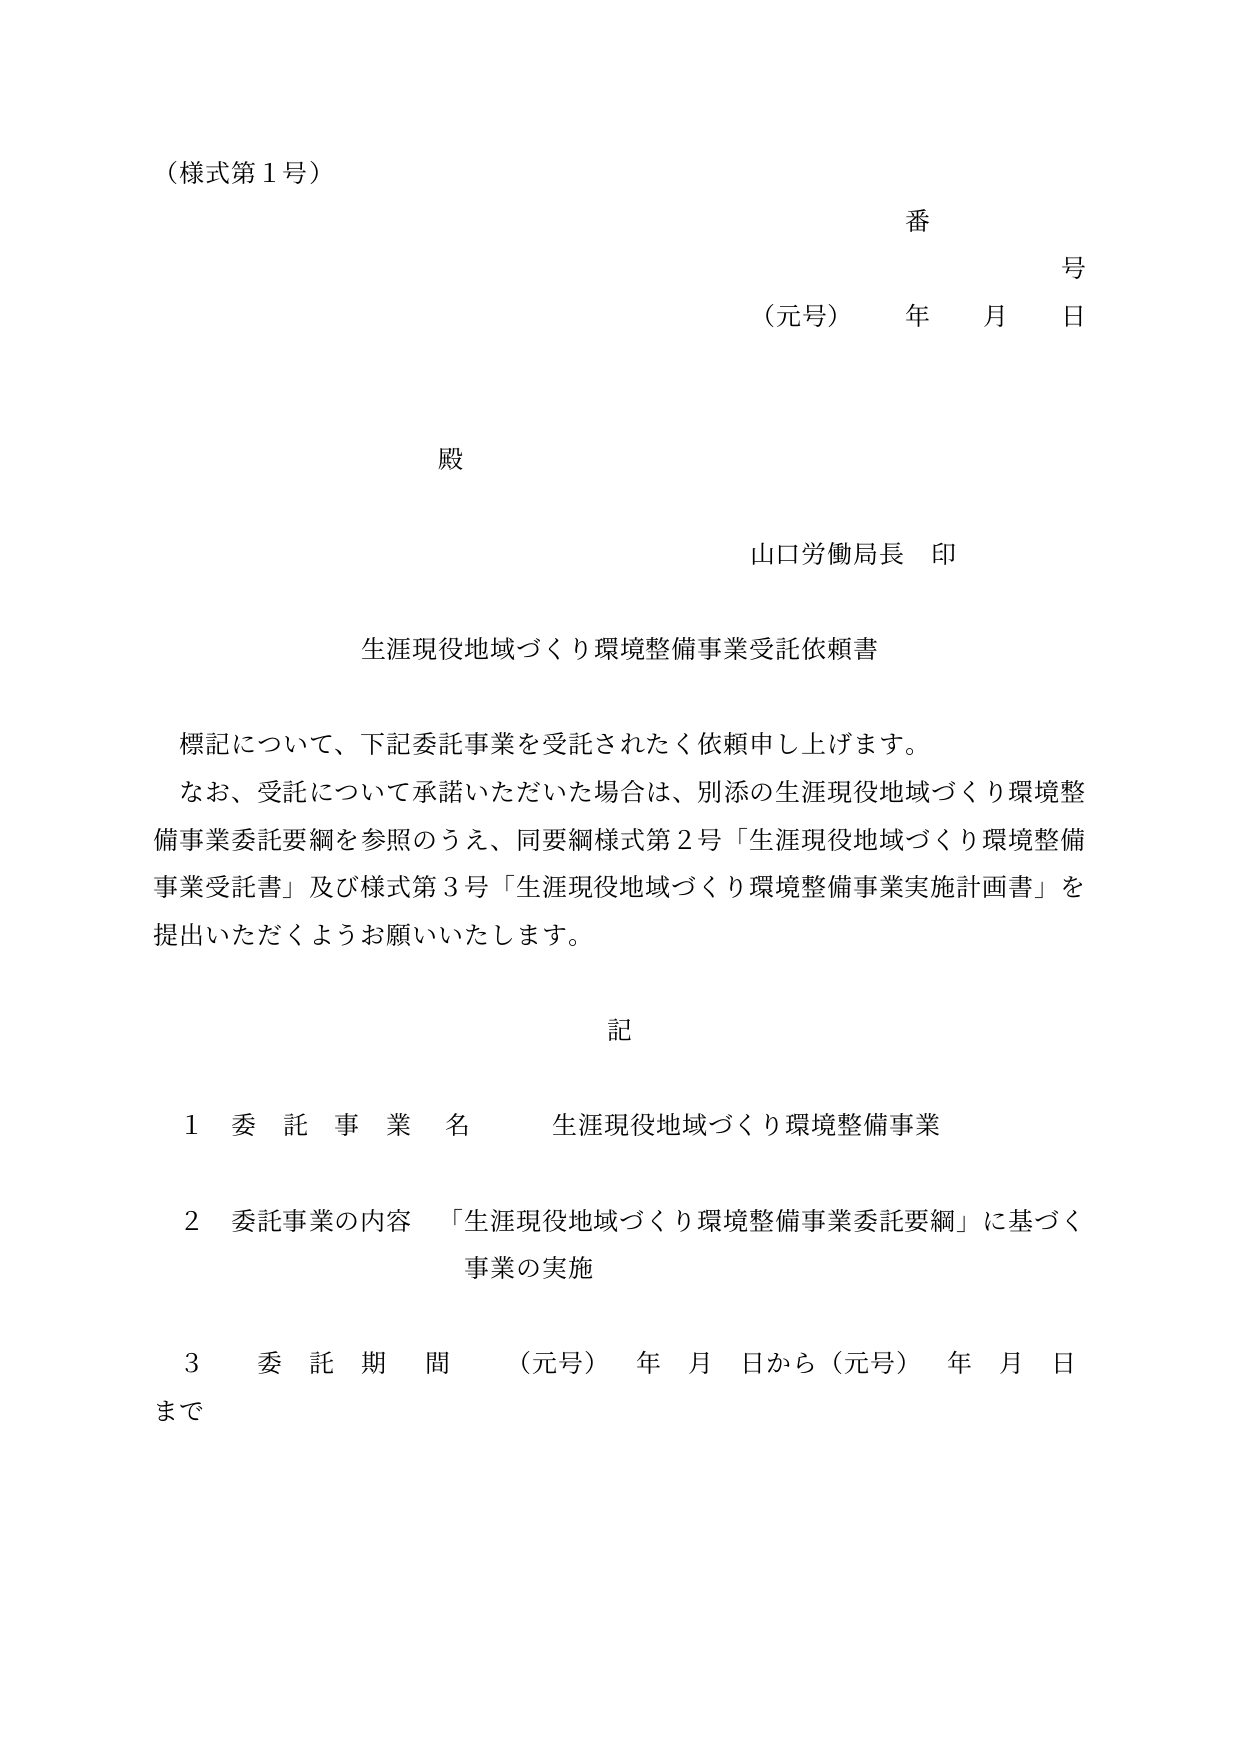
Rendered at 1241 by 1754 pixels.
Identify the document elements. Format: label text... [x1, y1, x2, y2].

text １ 委託事業名 生涯現役地域づくり環境整備事業 [153, 1100, 1087, 1148]
text （様式第１号） [153, 148, 1087, 196]
text ３ 委託期間 （元号） 年 月 日から（元号） 年 月 日まで [153, 1338, 1087, 1433]
text （元号） 年 月 日 [153, 291, 1087, 338]
text 山口労働局長 印 [153, 529, 1087, 577]
text ２ 委託事業の内容 「生涯現役地域づくり環境整備事業委託要綱」に基づく事業の実施 [153, 1195, 1087, 1291]
text なお、受託について承諾いただいた場合は、別添の生涯現役地域づくり環境整備事業委託要綱を参照のうえ、同要綱様式第２号「生涯現役地域づくり環境整備事業受託書」及び様式第３号「生涯現役地域づくり環境整備事業実施計画書」を提出いただくようお願いいたします。 [153, 767, 1087, 957]
text 生涯現役地域づくり環境整備事業受託依頼書 [153, 624, 1087, 672]
text 殿 [153, 434, 1087, 481]
text 標記について、下記委託事業を受託されたく依頼申し上げます。 [153, 719, 1087, 767]
text 番号 [153, 196, 1087, 291]
text 記 [153, 1005, 1087, 1053]
